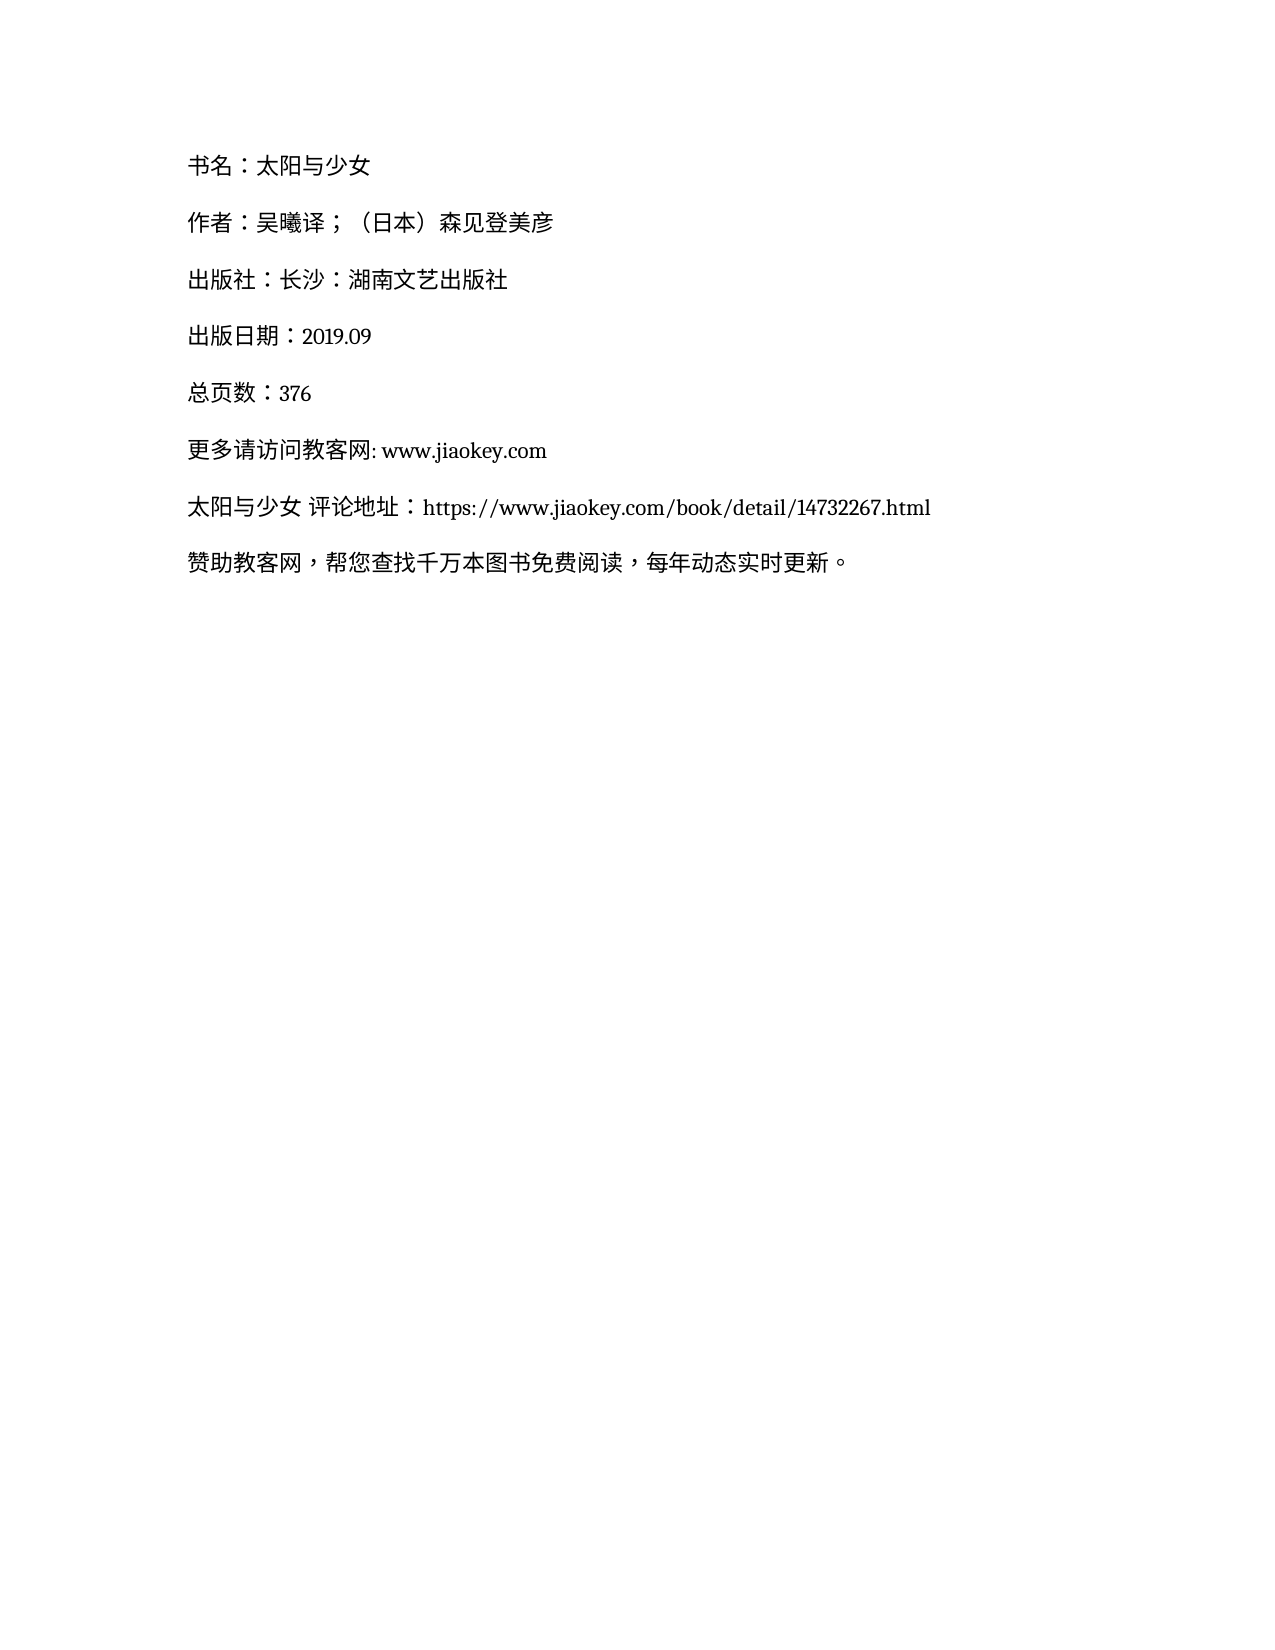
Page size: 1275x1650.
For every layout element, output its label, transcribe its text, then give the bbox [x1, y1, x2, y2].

text 更多请访问教客网: www.jiaokey.com [187, 434, 1087, 465]
text 总页数：376 [187, 377, 1087, 408]
text 太阳与少女 评论地址：https://www.jiaokey.com/book/detail/14732267.html [187, 491, 1087, 522]
text 书名：太阳与少女 [187, 150, 1087, 181]
text 出版日期：2019.09 [187, 320, 1087, 352]
text 作者：吴曦译；（日本）森见登美彦 [187, 207, 1087, 238]
text 赞助教客网，帮您查找千万本图书免费阅读，每年动态实时更新。 [187, 547, 1087, 579]
text 出版社：长沙：湖南文艺出版社 [187, 263, 1087, 295]
